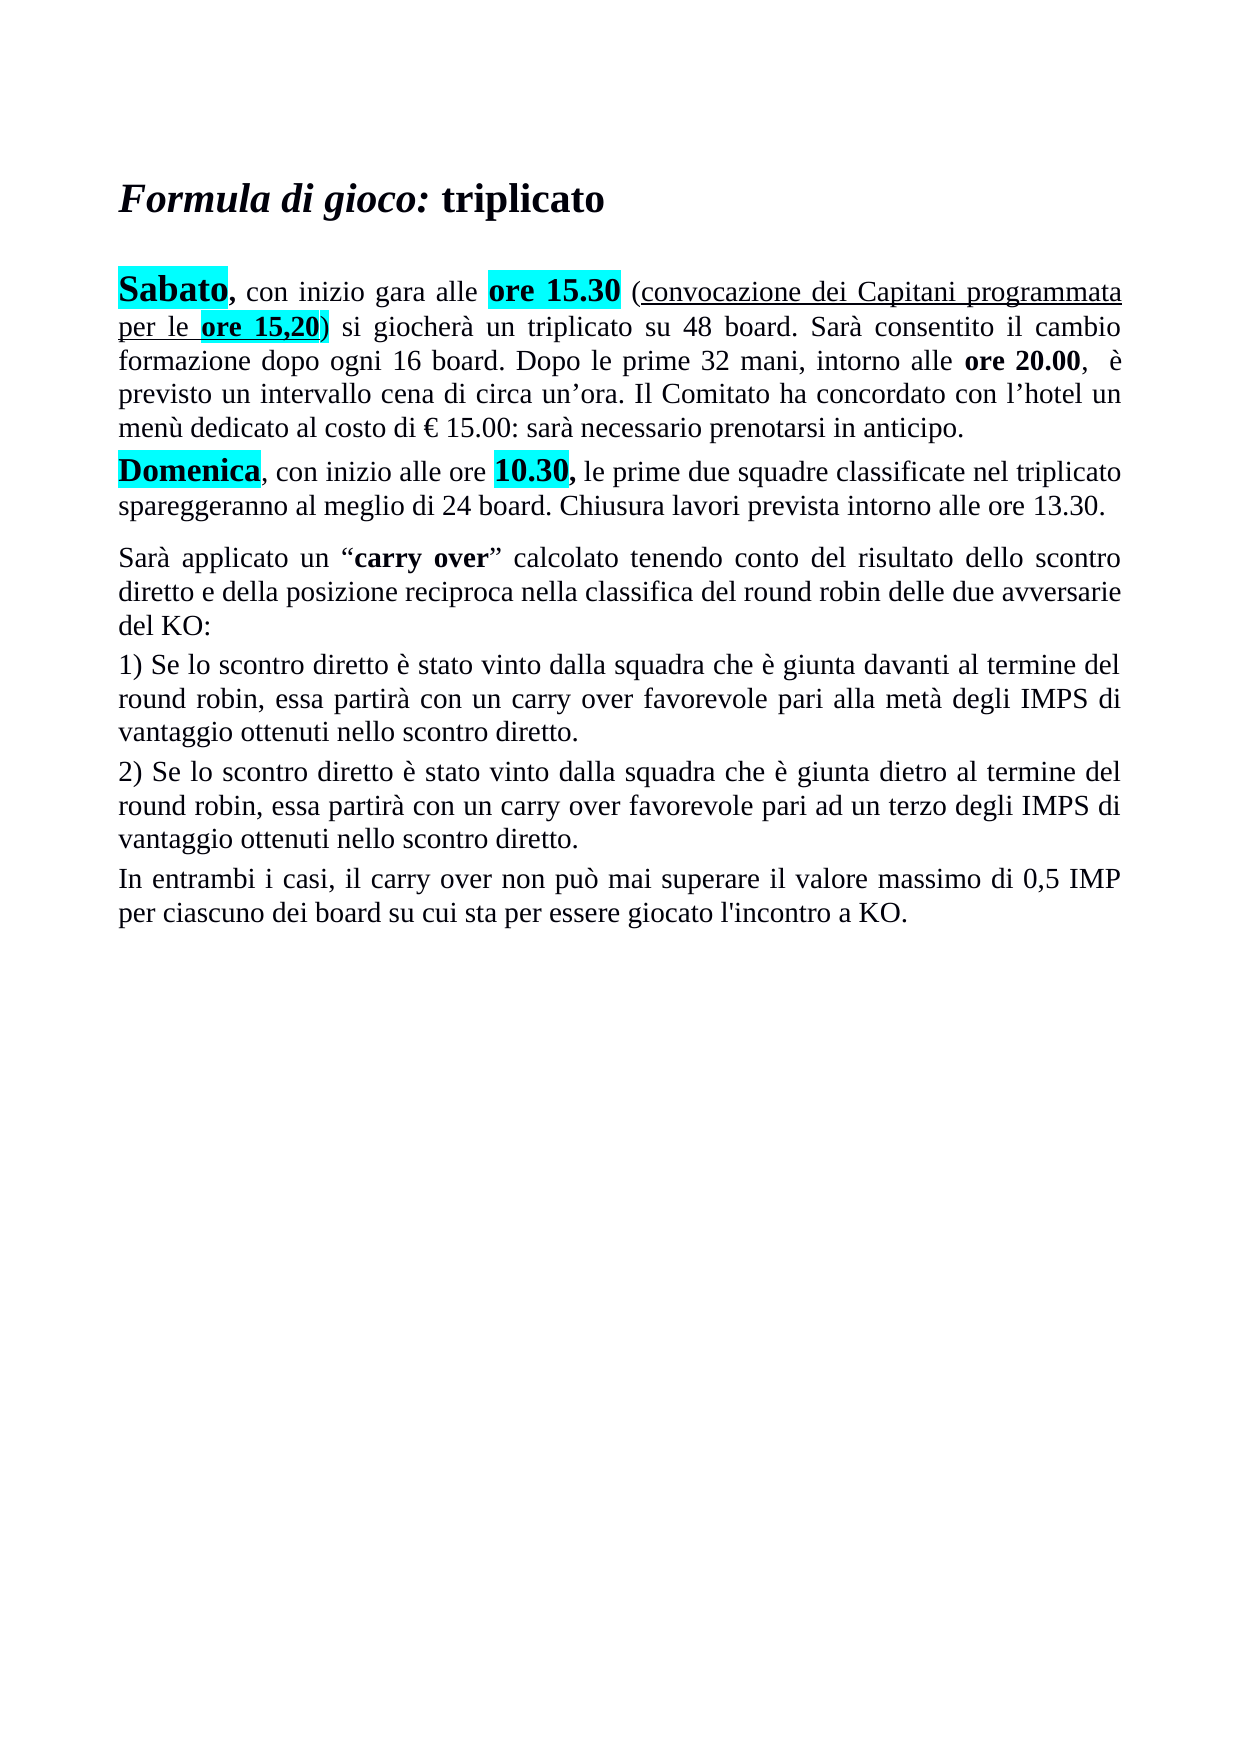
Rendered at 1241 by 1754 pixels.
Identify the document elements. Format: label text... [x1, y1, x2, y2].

text Domenica, con inizio alle ore 10.30, le prime due squadre classificate nel triplicato spareggeranno al meglio di 24 board. Chiusura lavori prevista intorno alle ore 13.30. [118, 450, 1122, 522]
text In entrambi i casi, il carry over non può mai superare il valore massimo di 0,5 IMP per ciascuno dei board su cui sta per essere giocato l'incontro a KO. [118, 861, 1122, 928]
text Sabato, con inizio gara alle ore 15.30 (convocazione dei Capitani programmata per le ore 15,20) si giocherà un triplicato su 48 board. Sarà consentito il cambio formazione dopo ogni 16 board. Dopo le prime 32 mani, intorno alle ore 20.00, è previsto un intervallo cena di circa un’ora. Il Comitato ha concordato con l’hotel un menù dedicato al costo di € 15.00: sarà necessario prenotarsi in anticipo. [118, 266, 1122, 444]
text Sarà applicato un “carry over” calcolato tenendo conto del risultato dello scontro diretto e della posizione reciproca nella classifica del round robin delle due avversarie del KO: [118, 541, 1122, 641]
text 2) Se lo scontro diretto è stato vinto dalla squadra che è giunta dietro al termine del round robin, essa partirà con un carry over favorevole pari ad un terzo degli IMPS di vantaggio ottenuti nello scontro diretto. [118, 754, 1122, 855]
text 1) Se lo scontro diretto è stato vinto dalla squadra che è giunta davanti al termine del round robin, essa partirà con un carry over favorevole pari alla metà degli IMPS di vantaggio ottenuti nello scontro diretto. [118, 647, 1122, 748]
text Formula di gioco: triplicato [118, 174, 1122, 222]
